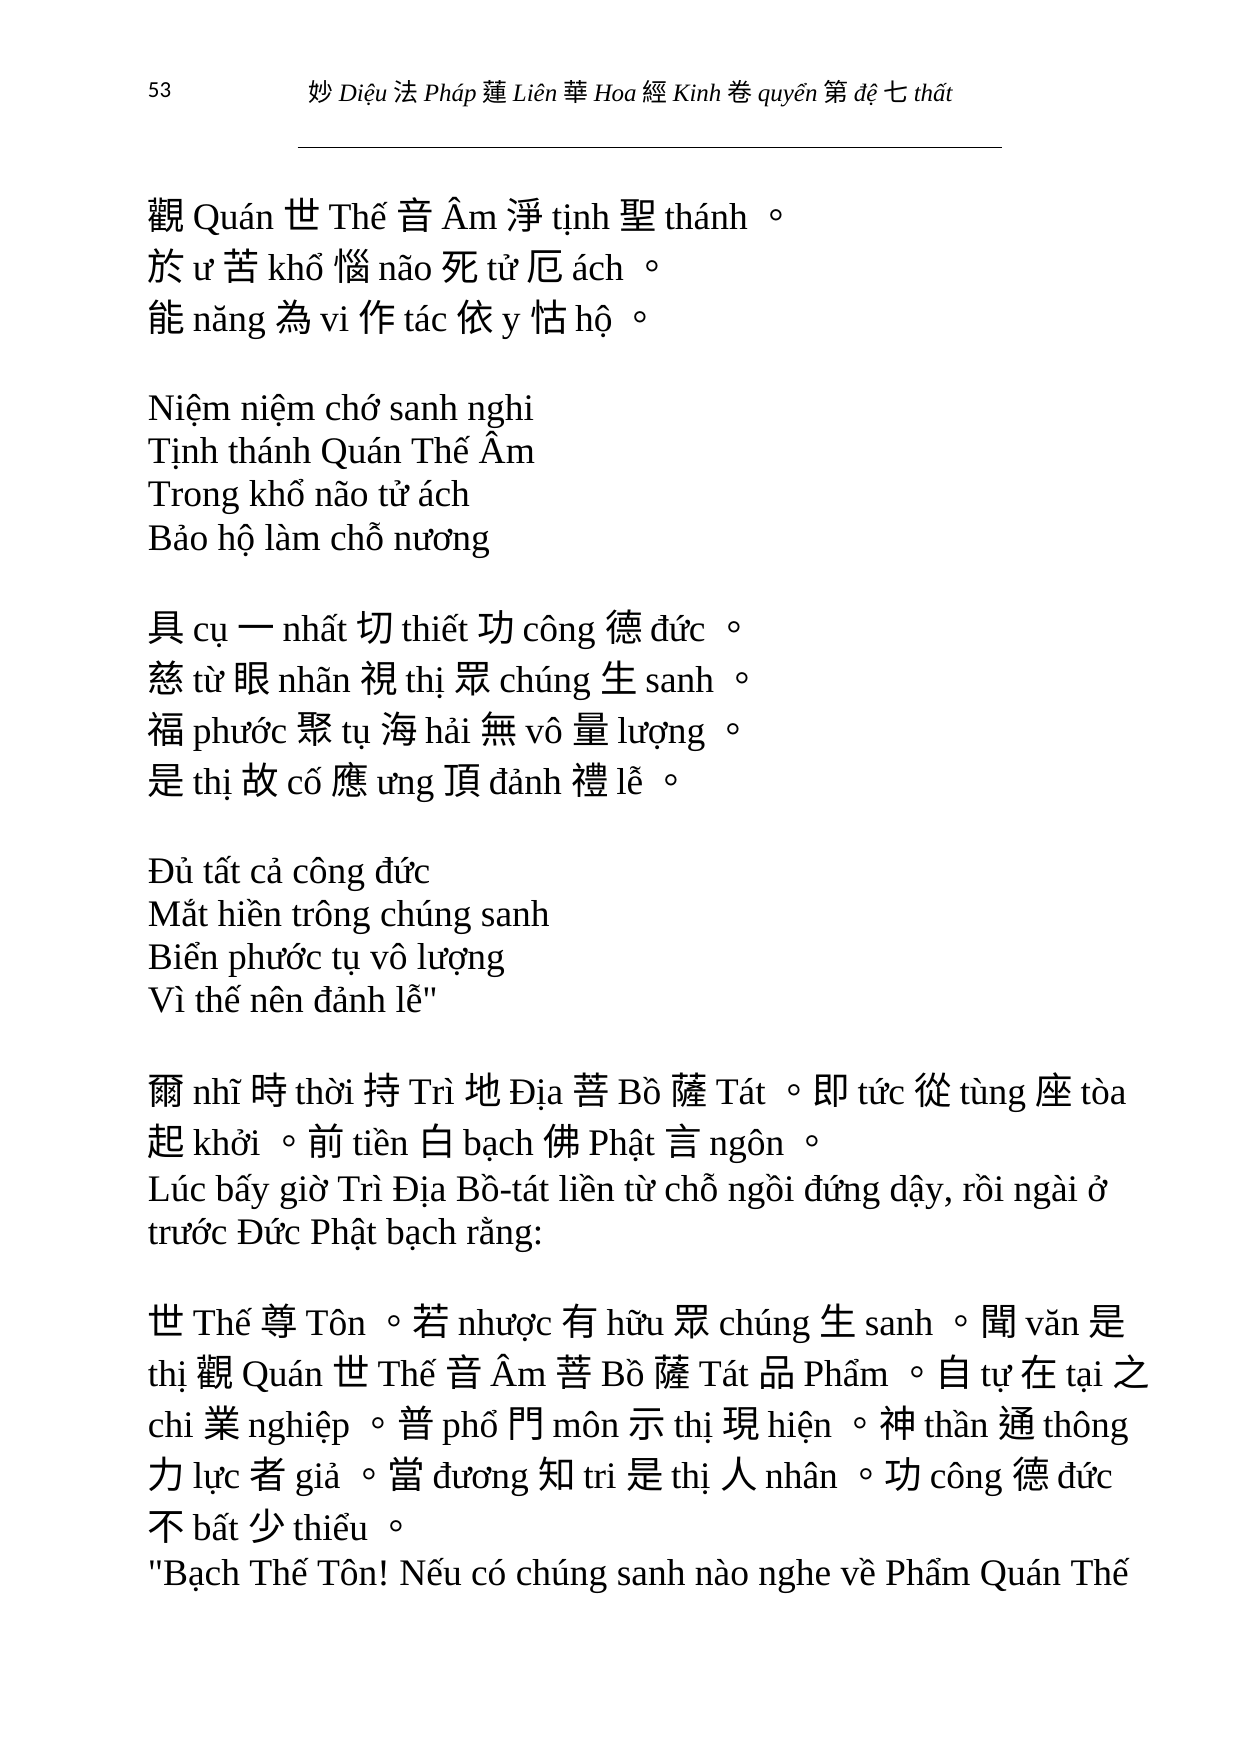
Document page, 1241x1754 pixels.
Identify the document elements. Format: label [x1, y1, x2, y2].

text [148, 189, 1152, 1594]
